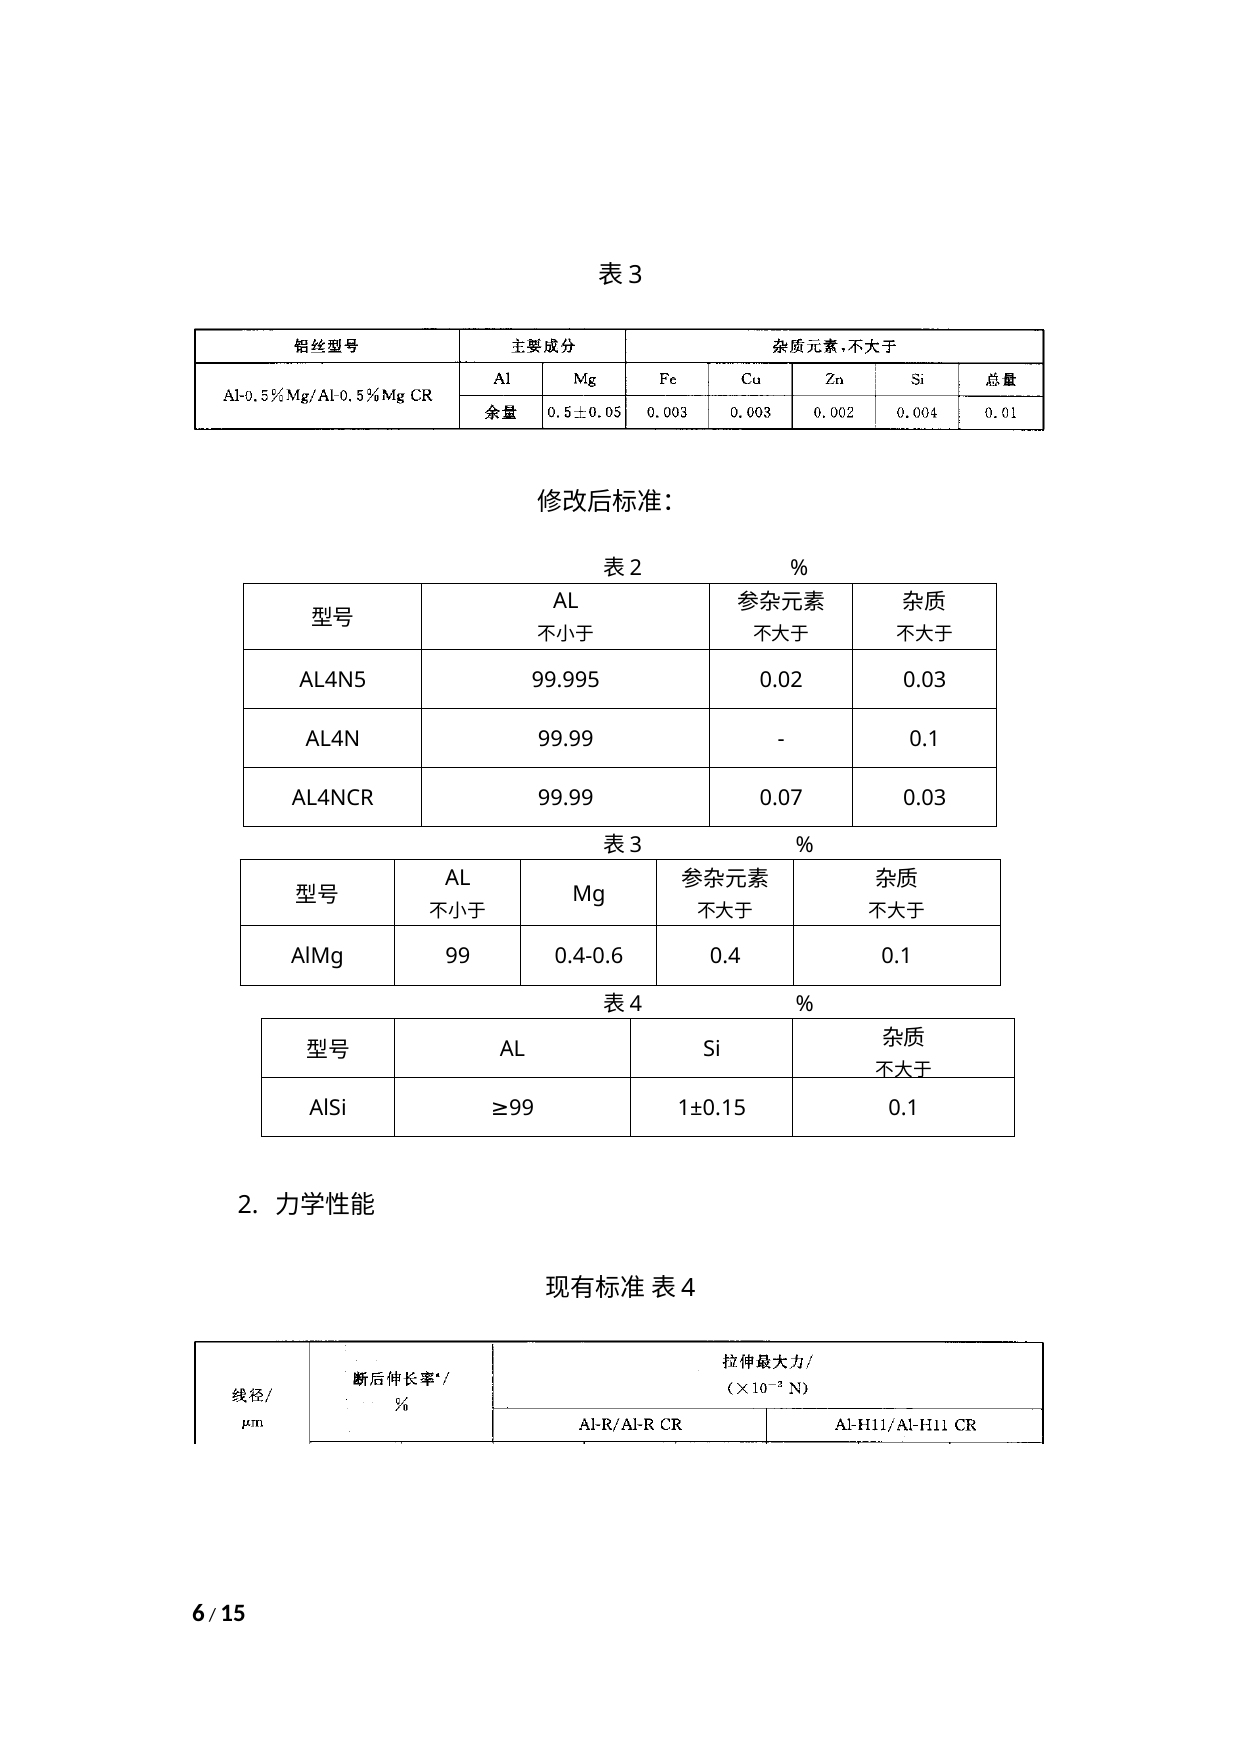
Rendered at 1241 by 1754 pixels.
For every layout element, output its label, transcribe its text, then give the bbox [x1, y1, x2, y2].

text 修改后标准： [187, 467, 1053, 532]
table_cell 99.99 [422, 768, 709, 826]
table_header 杂质 不大于 [793, 1019, 1014, 1077]
table_cell 0.1 [853, 709, 996, 767]
table_cell - [710, 709, 852, 767]
table_cell 1±0.15 [631, 1078, 792, 1136]
table_header 杂质 不大于 [853, 584, 996, 649]
text 现有标准 表4 [187, 1253, 1053, 1318]
text 表3 % [187, 827, 1053, 859]
table_header Mg [521, 860, 656, 925]
table_header Si [631, 1019, 792, 1077]
table_cell 0.03 [853, 768, 996, 826]
table_header AL [395, 1019, 630, 1077]
table_cell AL4N5 [244, 650, 421, 708]
table_cell 0.4-0.6 [521, 926, 656, 984]
table_cell 0.07 [710, 768, 852, 826]
text 表3 [187, 241, 1053, 306]
table_cell 0.02 [710, 650, 852, 708]
table_cell AL4NCR [244, 768, 421, 826]
table_cell 99.99 [422, 709, 709, 767]
table_cell 99 [395, 926, 520, 984]
table_cell 0.1 [794, 926, 1000, 984]
table_cell 99.995 [422, 650, 709, 708]
table_header 参杂元素 不大于 [710, 584, 852, 649]
table_cell AL4N [244, 709, 421, 767]
text 表4 % [187, 986, 1053, 1018]
table_cell 0.03 [853, 650, 996, 708]
table_header AL 不小于 [395, 860, 520, 925]
table_cell 0.4 [657, 926, 793, 984]
table_header 参杂元素 不大于 [657, 860, 793, 925]
table_header AL 不小于 [422, 584, 709, 649]
table_cell ≥99 [395, 1078, 630, 1136]
table_header 型号 [244, 584, 421, 649]
table_header 杂质 不大于 [794, 860, 1000, 925]
table_cell AlSi [262, 1078, 394, 1136]
table_cell 0.1 [793, 1078, 1014, 1136]
text 表2 % [187, 550, 1053, 583]
list 力学性能 [187, 1170, 1053, 1235]
table_cell AlMg [241, 926, 394, 984]
table_header 型号 [262, 1019, 394, 1077]
table_header 型号 [241, 860, 394, 925]
